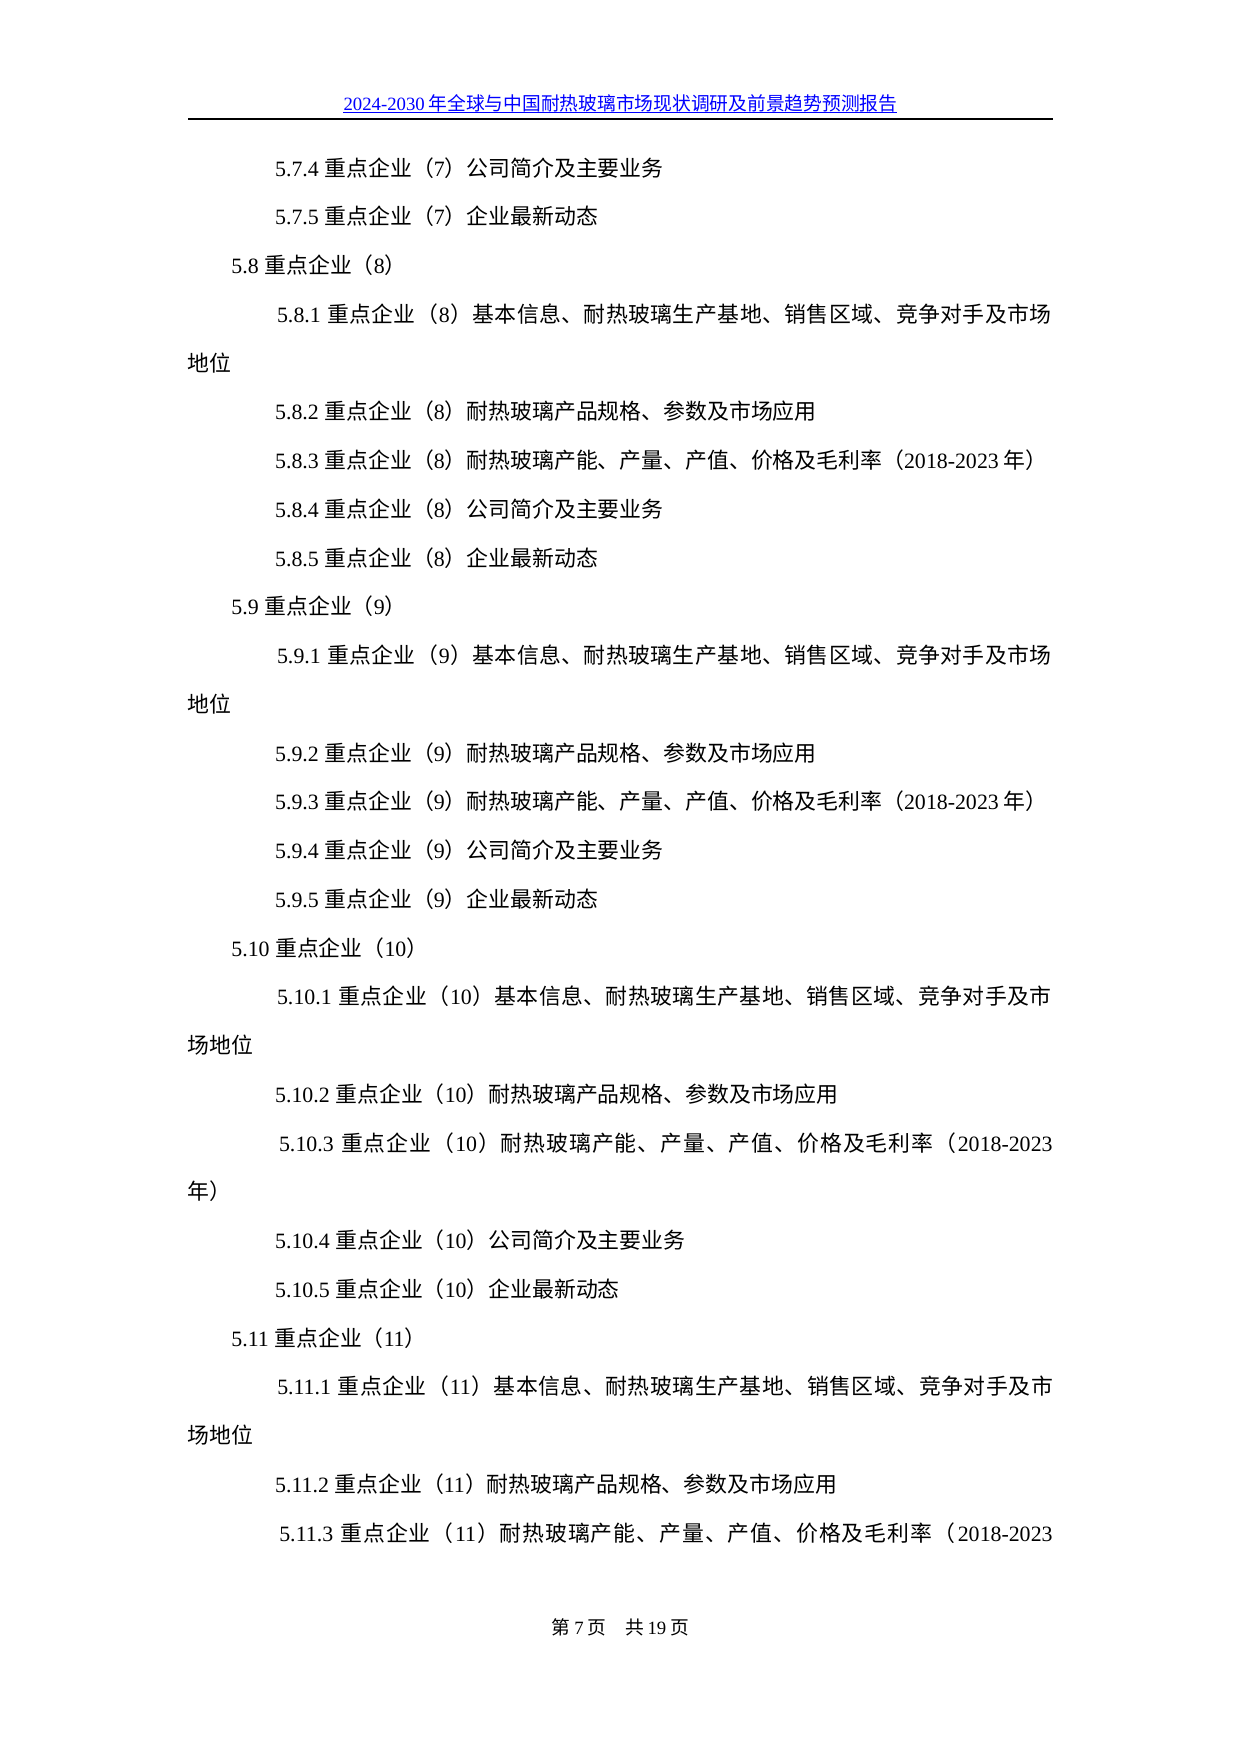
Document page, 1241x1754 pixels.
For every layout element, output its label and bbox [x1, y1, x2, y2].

text [187, 150, 1053, 1548]
